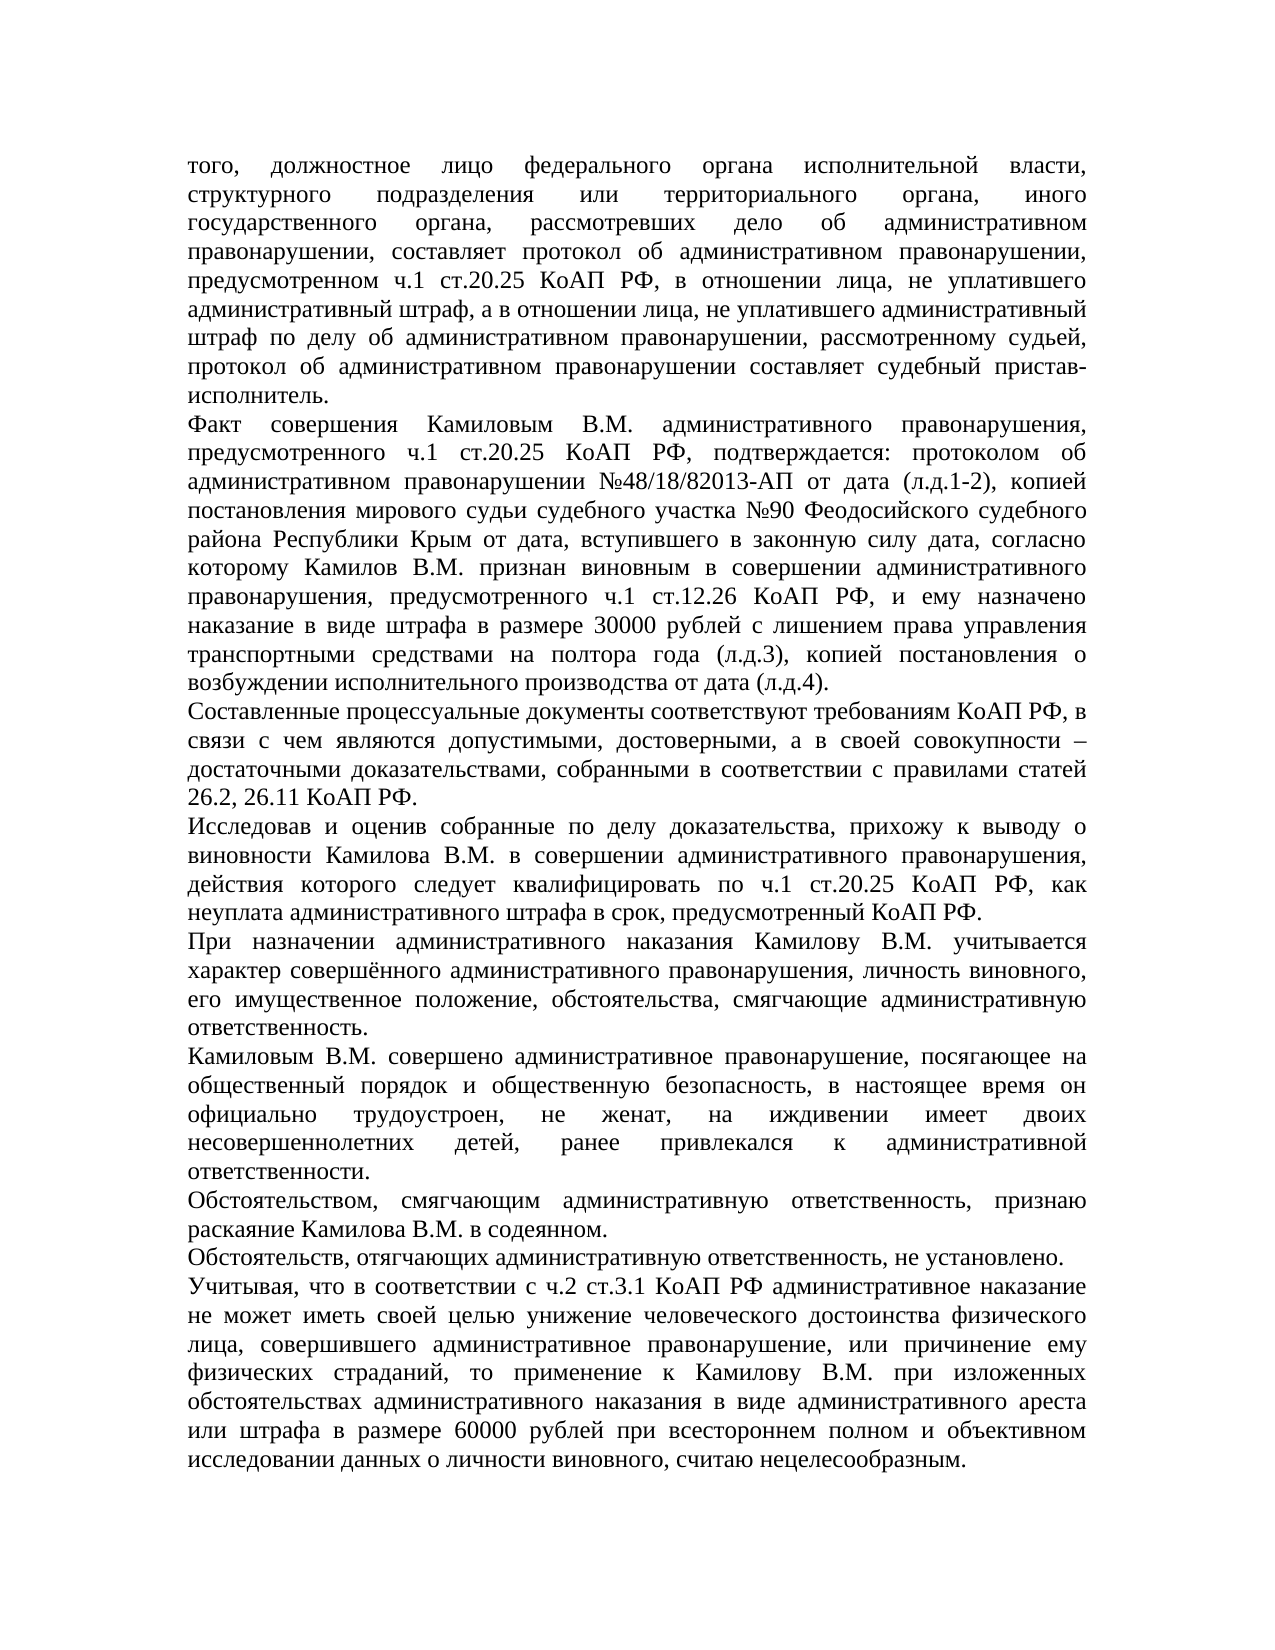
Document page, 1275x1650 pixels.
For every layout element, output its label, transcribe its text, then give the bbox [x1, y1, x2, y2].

text Факт совершения Камиловым В.М. административного правонарушения, предусмотренного ч.1 ст.20.25 КоАП РФ, подтверждается: протоколом об административном правонарушении №48/18/82013-АП от дата (л.д.1-2), копией постановления мирового судьи судебного участка №90 Феодосийского судебного района Республики Крым от дата, вступившего в законную силу дата, согласно которому Камилов В.М. признан виновным в совершении административного правонарушения, предусмотренного ч.1 ст.12.26 КоАП РФ, и ему назначено наказание в виде штрафа в размере 30000 рублей с лишением права управления транспортными средствами на полтора года (л.д.3), копией постановления о возбуждении исполнительного производства от дата (л.д.4). [187, 409, 1087, 696]
text Исследовав и оценив собранные по делу доказательства, прихожу к выводу о виновности Камилова В.М. в совершении административного правонарушения, действия которого следует квалифицировать по ч.1 ст.20.25 КоАП РФ, как неуплата административного штрафа в срок, предусмотренный КоАП РФ. [187, 811, 1087, 926]
text Камиловым В.М. совершено административное правонарушение, посягающее на общественный порядок и общественную безопасность, в настоящее время он официально трудоустроен, не женат, на иждивении имеет двоих несовершеннолетних детей, ранее привлекался к административной ответственности. [187, 1041, 1087, 1185]
text При назначении административного наказания Камилову В.М. учитывается характер совершённого административного правонарушения, личность виновного, его имущественное положение, обстоятельства, смягчающие административную ответственность. [187, 926, 1087, 1041]
text Составленные процессуальные документы соответствуют требованиям КоАП РФ, в связи с чем являются допустимыми, достоверными, а в своей совокупности – достаточными доказательствами, собранными в соответствии с правилами статей 26.2, 26.11 КоАП РФ. [187, 696, 1087, 811]
text Обстоятельством, смягчающим административную ответственность, признаю раскаяние Камилова В.М. в содеянном. [187, 1185, 1087, 1242]
text Учитывая, что в соответствии с ч.2 ст.3.1 КоАП РФ административное наказание не может иметь своей целью унижение человеческого достоинства физического лица, совершившего административное правонарушение, или причинение ему физических страданий, то применение к Камилову В.М. при изложенных обстоятельствах административного наказания в виде административного ареста или штрафа в размере 60000 рублей при всестороннем полном и объективном исследовании данных о личности виновного, считаю нецелесообразным. [187, 1271, 1087, 1472]
text Обстоятельств, отягчающих административную ответственность, не установлено. [187, 1242, 1087, 1271]
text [187, 150, 1087, 409]
